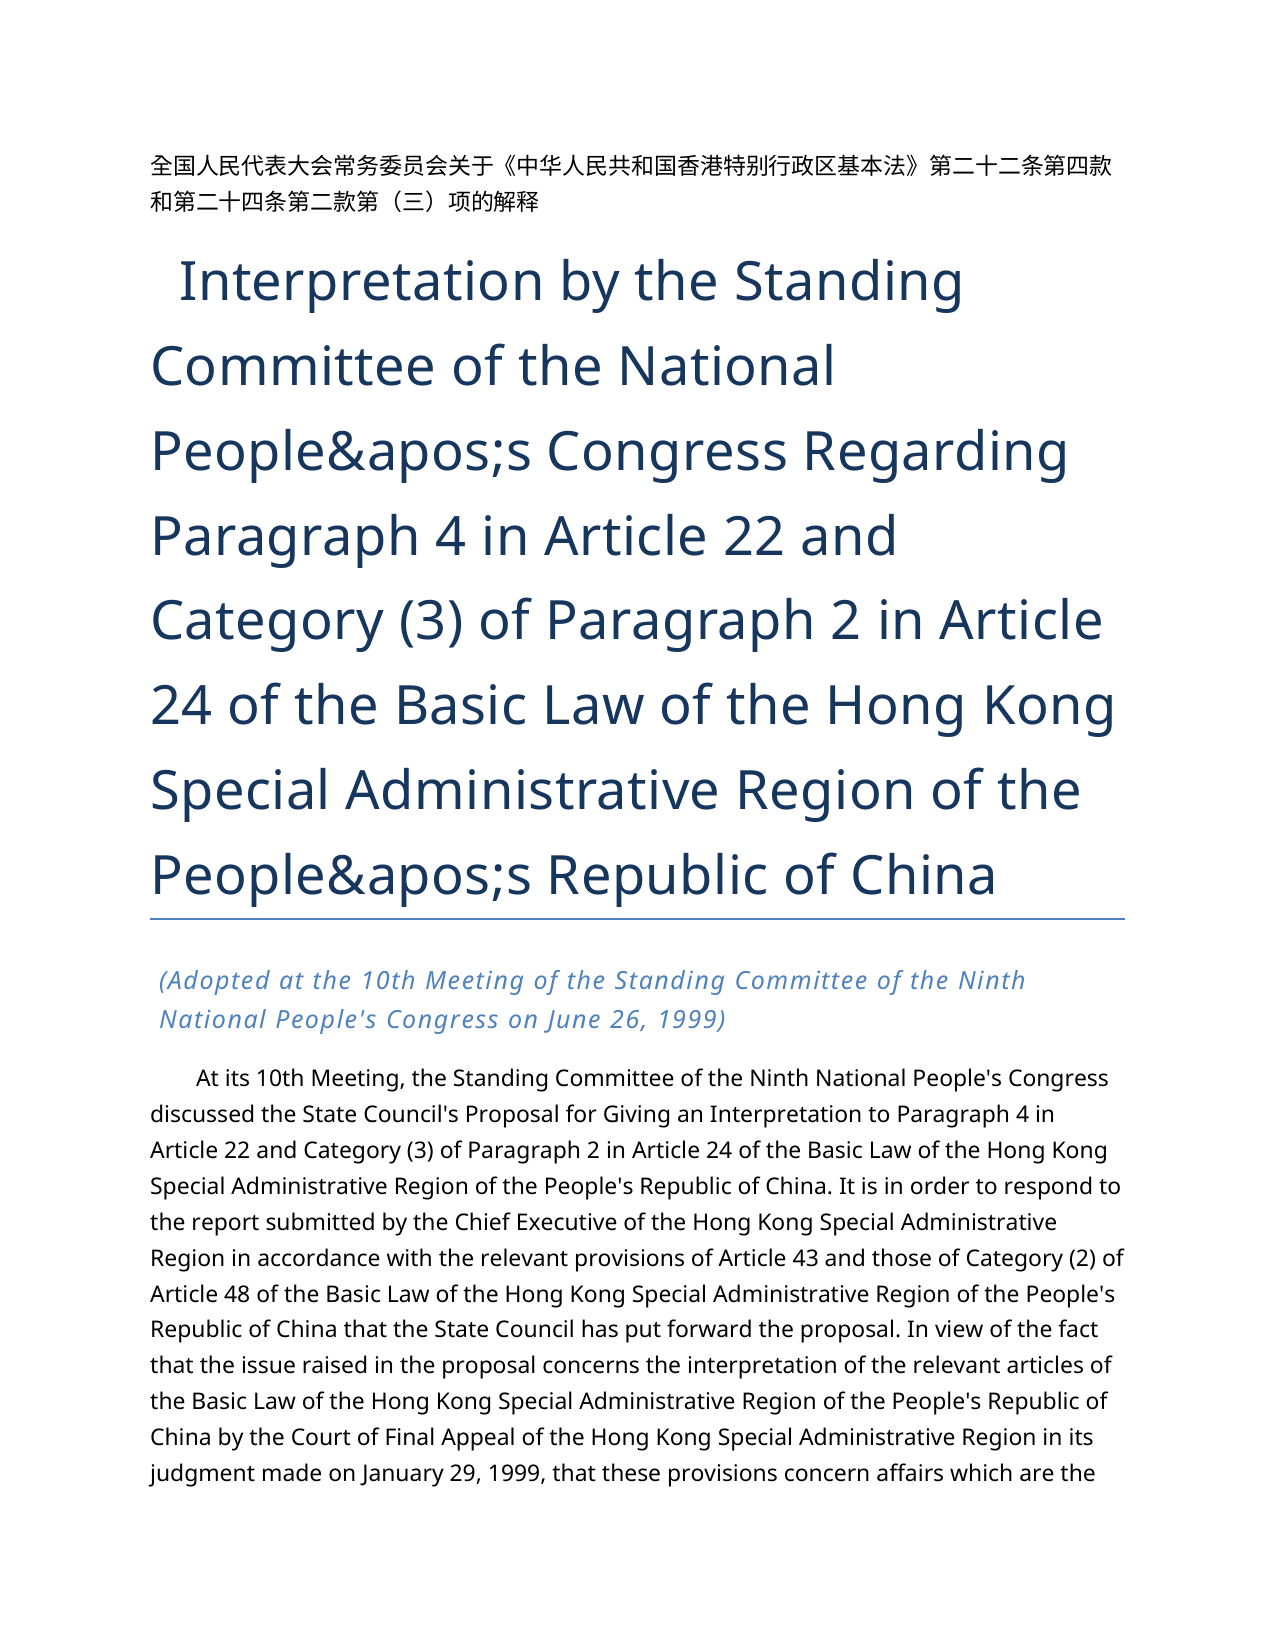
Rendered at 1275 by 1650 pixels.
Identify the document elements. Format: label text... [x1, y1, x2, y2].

subtitle (Adopted at the 10th Meeting of the Standing Committee of the Ninth National People's Congress on June 26, 1999) [159, 963, 1125, 1036]
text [150, 1062, 1125, 1488]
title 全国人民代表大会常务委员会关于《中华人民共和国香港特别行政区基本法》第二十二条第四款和第二十四条第二款第（三）项的解释 Interpretation by the Standing Committee of the National People&apos;s Congress Regarding Paragraph 4 in Article 22 and Category (3) of Paragraph 2 in Article 24 of the Basic Law of the Hong Kong Special Administrative Region of the People&apos;s Republic of China [150, 243, 1125, 918]
